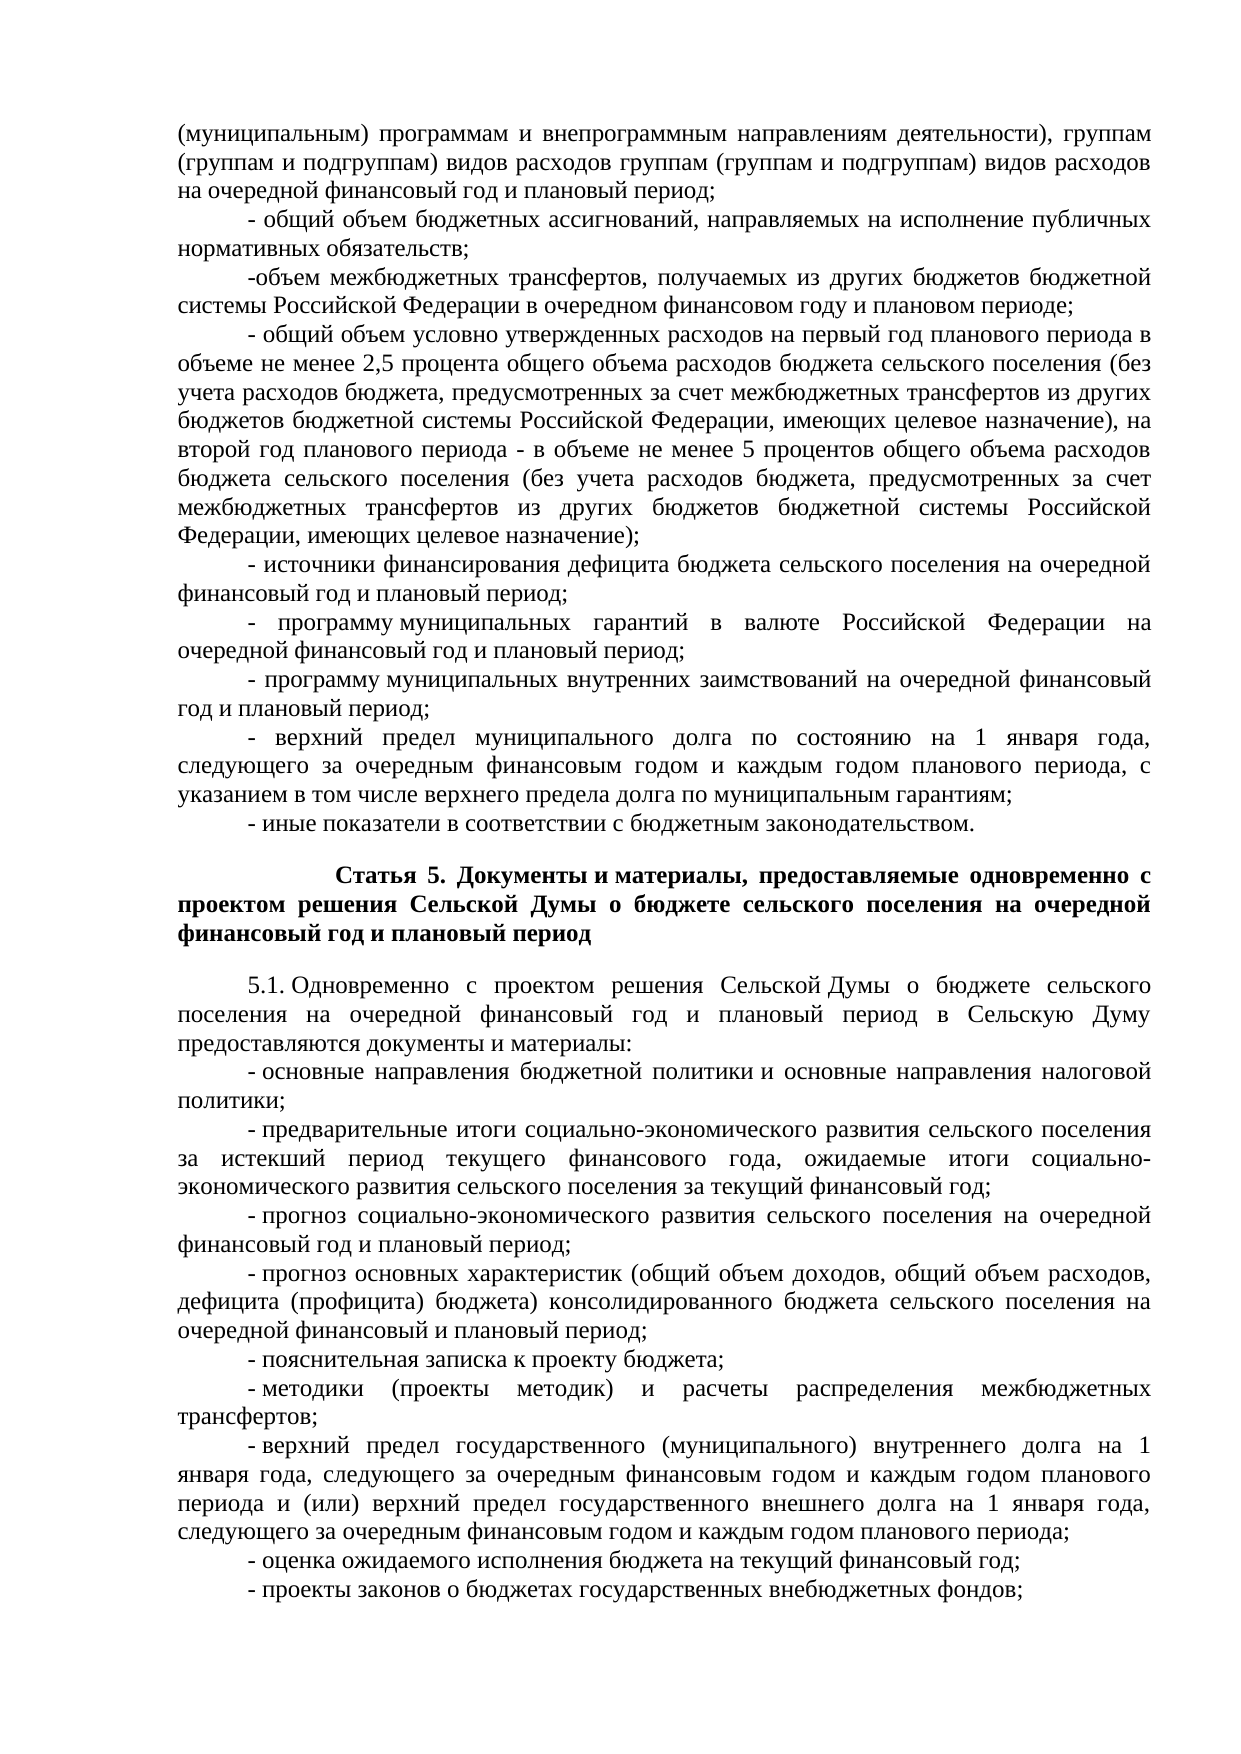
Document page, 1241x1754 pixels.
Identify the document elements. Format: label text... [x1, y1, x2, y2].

text - иные показатели в соответствии с бюджетным законодательством. [177, 808, 1152, 837]
text - основные направления бюджетной политики и основные направления налоговой политики; [177, 1056, 1152, 1114]
text - прогноз основных характеристик (общий объем доходов, общий объем расходов, дефицита (профицита) бюджета) консолидированного бюджета сельского поселения на очередной финансовый и плановый период; [177, 1258, 1152, 1344]
text - методики (проекты методик) и расчеты распределения межбюджетных трансфертов; [177, 1373, 1152, 1430]
text - предварительные итоги социально-экономического развития сельского поселения за истекший период текущего финансового года, ожидаемые итоги социально- экономического развития сельского поселения за текущий финансовый год; [177, 1114, 1152, 1200]
text - программу муниципальных внутренних заимствований на очередной финансовый год и плановый период; [177, 664, 1152, 722]
text - верхний предел государственного (муниципального) внутреннего долга на 1 января года, следующего за очередным финансовым годом и каждым годом планового периода и (или) верхний предел государственного внешнего долга на 1 января года, следующего за очередным финансовым годом и каждым годом планового периода; [177, 1430, 1152, 1545]
text - общий объем бюджетных ассигнований, направляемых на исполнение публичных нормативных обязательств; [177, 204, 1152, 262]
text - источники финансирования дефицита бюджета сельского поселения на очередной финансовый год и плановый период; [177, 549, 1152, 607]
text -объем межбюджетных трансфертов, получаемых из других бюджетов бюджетной системы Российской Федерации в очередном финансовом году и плановом периоде; [177, 262, 1152, 319]
text - верхний предел муниципального долга по состоянию на 1 января года, следующего за очередным финансовым годом и каждым годом планового периода, с указанием в том числе верхнего предела долга по муниципальным гарантиям; [177, 722, 1152, 808]
text - общий объем условно утвержденных расходов на первый год планового периода в объеме не менее 2,5 процента общего объема расходов бюджета сельского поселения (без учета расходов бюджета, предусмотренных за счет межбюджетных трансфертов из других бюджетов бюджетной системы Российской Федерации, имеющих целевое назначение), на второй год планового периода - в объеме не менее 5 процентов общего объема расходов бюджета сельского поселения (без учета расходов бюджета, предусмотренных за счет межбюджетных трансфертов из других бюджетов бюджетной системы Российской Федерации, имеющих целевое назначение); [177, 319, 1152, 549]
text 5.1. Одновременно с проектом решения Сельской Думы о бюджете сельского поселения на очередной финансовый год и плановый период в Сельскую Думу предоставляются документы и материалы: [177, 970, 1152, 1056]
text - пояснительная записка к проекту бюджета; [177, 1344, 1152, 1373]
text - проекты законов о бюджетах государственных внебюджетных фондов; [177, 1574, 1152, 1603]
text Статья 5. Документы и материалы, предоставляемые одновременно с проектом решения Сельской Думы о бюджете сельского поселения на очередной финансовый год и плановый период [177, 860, 1152, 947]
text - программу муниципальных гарантий в валюте Российской Федерации на очередной финансовый год и плановый период; [177, 607, 1152, 664]
text - оценка ожидаемого исполнения бюджета на текущий финансовый год; [177, 1545, 1152, 1574]
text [177, 118, 1152, 204]
text - прогноз социально-экономического развития сельского поселения на очередной финансовый год и плановый период; [177, 1200, 1152, 1258]
